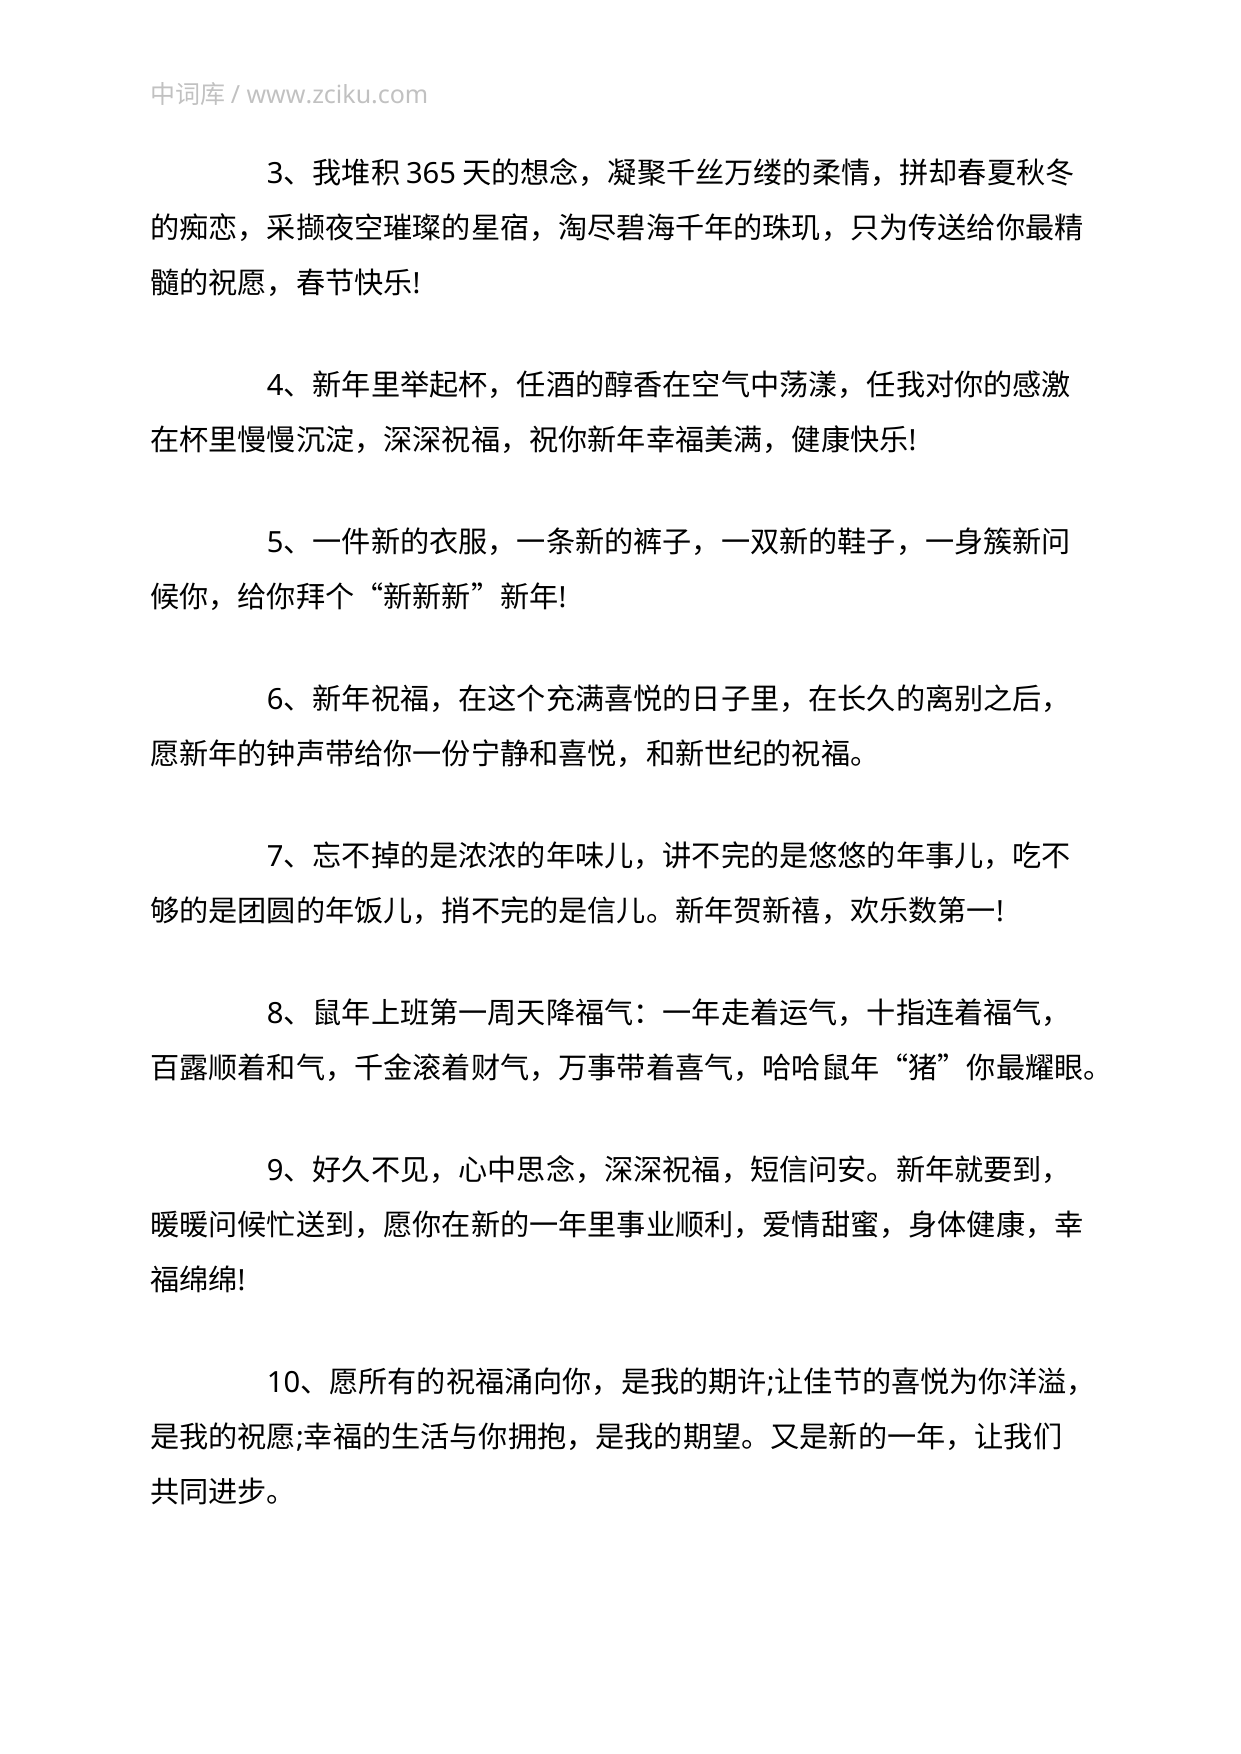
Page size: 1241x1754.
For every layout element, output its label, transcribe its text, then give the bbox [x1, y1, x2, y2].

text 9、好久不见，心中思念，深深祝福，短信问安。新年就要到，暖暖问候忙送到，愿你在新的一年里事业顺利，爱情甜蜜，身体健康，幸福绵绵! [150, 1146, 1090, 1299]
text 6、新年祝福，在这个充满喜悦的日子里，在长久的离别之后，愿新年的钟声带给你一份宁静和喜悦，和新世纪的祝福。 [150, 676, 1090, 773]
text 8、鼠年上班第一周天降福气：一年走着运气，十指连着福气，百露顺着和气，千金滚着财气，万事带着喜气，哈哈鼠年“猪”你最耀眼。 [150, 989, 1090, 1087]
text 10、愿所有的祝福涌向你，是我的期许;让佳节的喜悦为你洋溢，是我的祝愿;幸福的生活与你拥抱，是我的期望。又是新的一年，让我们共同进步。 [150, 1358, 1090, 1511]
text 7、忘不掉的是浓浓的年味儿，讲不完的是悠悠的年事儿，吃不够的是团圆的年饭儿，捎不完的是信儿。新年贺新禧，欢乐数第一! [150, 833, 1090, 930]
text 4、新年里举起杯，任酒的醇香在空气中荡漾，任我对你的感激在杯里慢慢沉淀，深深祝福，祝你新年幸福美满，健康快乐! [150, 362, 1090, 459]
text 5、一件新的衣服，一条新的裤子，一双新的鞋子，一身簇新问候你，给你拜个“新新新”新年! [150, 519, 1090, 616]
text 3、我堆积365天的想念，凝聚千丝万缕的柔情，拼却春夏秋冬的痴恋，采撷夜空璀璨的星宿，淘尽碧海千年的珠玑，只为传送给你最精髓的祝愿，春节快乐! [150, 150, 1090, 302]
